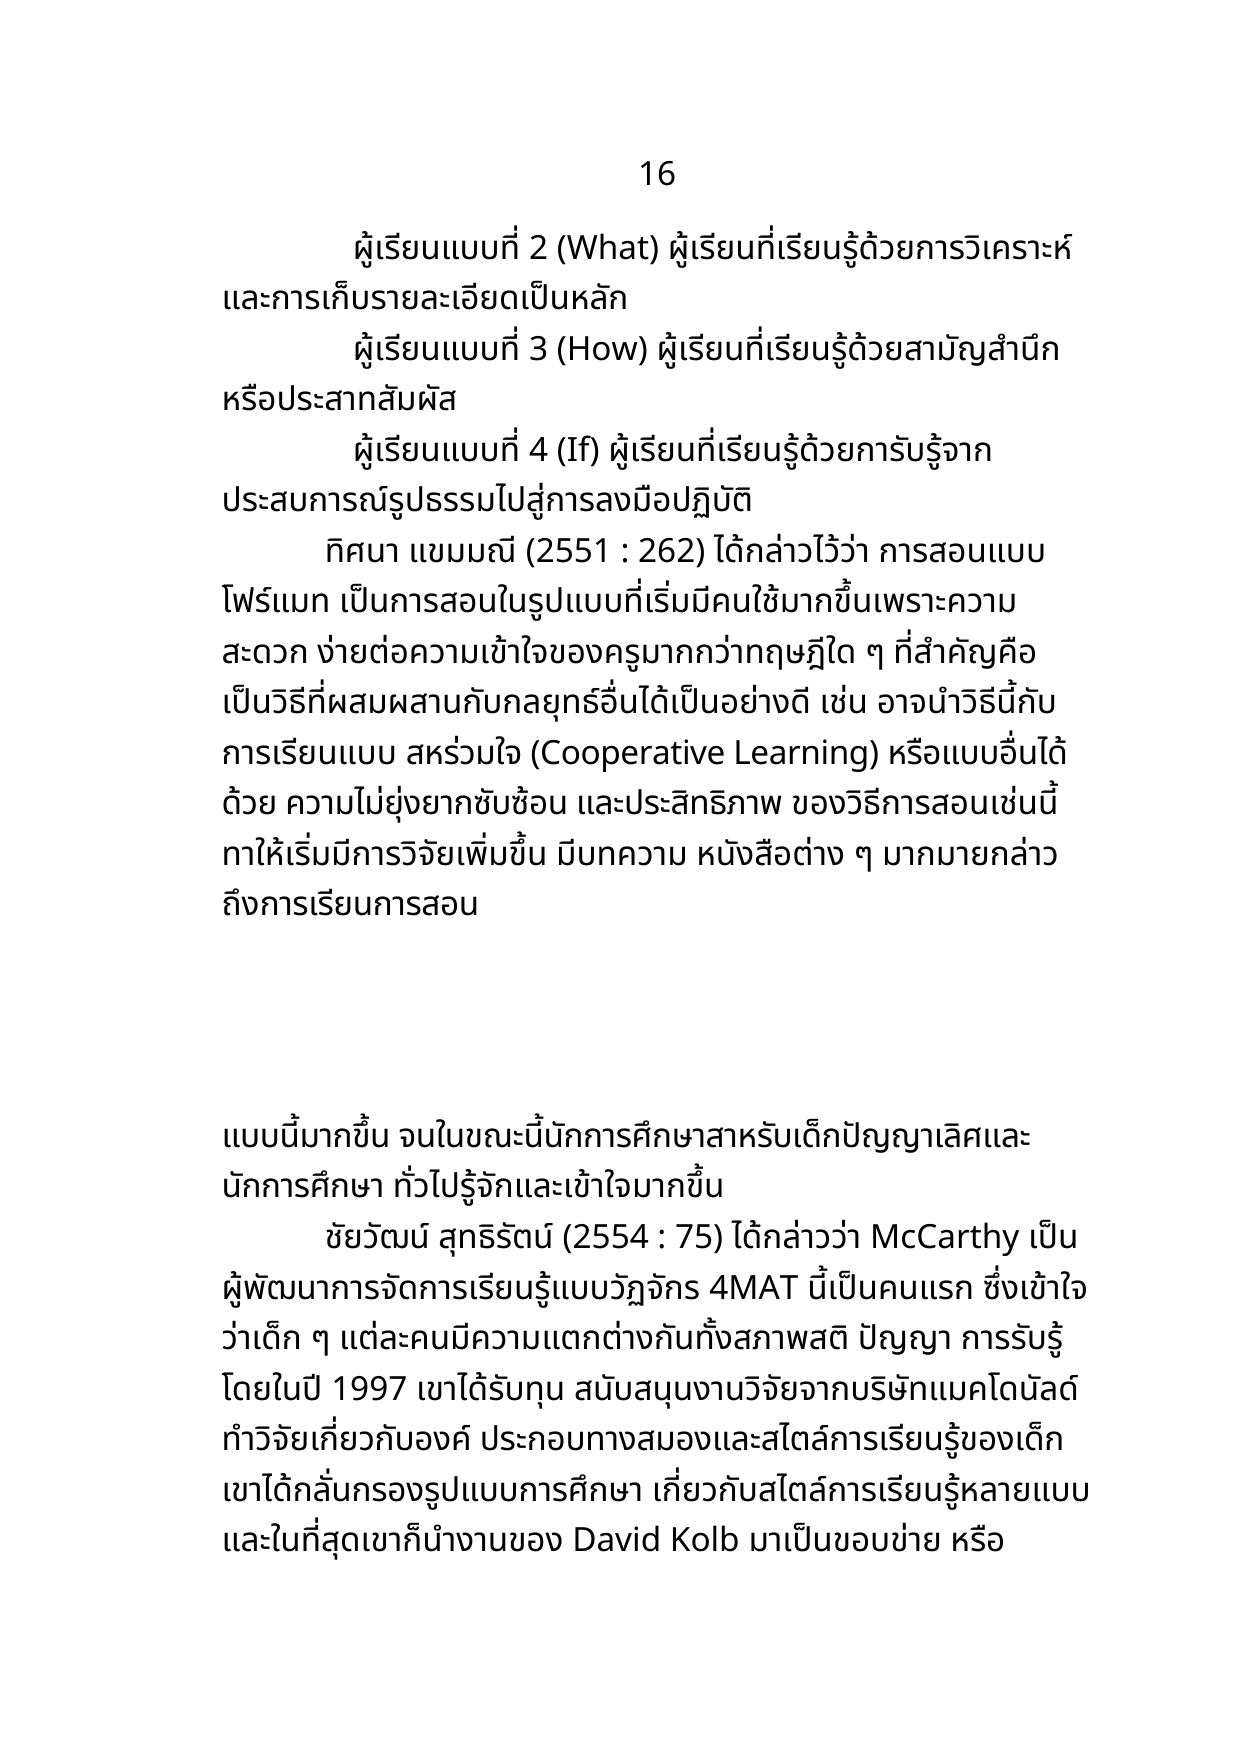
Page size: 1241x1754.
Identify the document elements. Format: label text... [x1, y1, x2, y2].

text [221, 1213, 1092, 1567]
text แบบนี้มากขึ้น จนในขณะนี้นักการศึกษาสาหรับเด็กปัญญาเลิศและนักการศึกษา ทั่วไปรู้จักและเข้าใจมากขึ้น [221, 1112, 1092, 1213]
text ทิศนา แขมมณี (2551 : 262) ได้กล่าวไว้ว่า การสอนแบบโฟร์แมท เป็นการสอนในรูปแบบที่เริ่มมีคนใช้มากขึ้นเพราะความสะดวก ง่ายต่อความเข้าใจของครูมากกว่าทฤษฎีใด ๆ ที่สำคัญคือ เป็นวิธีที่ผสมผสานกับกลยุทธ์อื่นได้เป็นอย่างดี เช่น อาจนำวิธีนี้กับการเรียนแบบ สหร่วมใจ (Cooperative Learning) หรือแบบอื่นได้ด้วย ความไม่ยุ่งยากซับซ้อน และประสิทธิภาพ ของวิธีการสอนเช่นนี้ ทาให้เริ่มมีการวิจัยเพิ่มขึ้น มีบทความ หนังสือต่าง ๆ มากมายกล่าวถึงการเรียนการสอน [221, 527, 1092, 930]
text ผู้เรียนแบบที่ 2 (What) ผู้เรียนที่เรียนรู้ด้วยการวิเคราะห์และการเก็บรายละเอียดเป็นหลัก [221, 223, 1092, 324]
text ผู้เรียนแบบที่ 3 (How) ผู้เรียนที่เรียนรู้ด้วยสามัญสำนึกหรือประสาทสัมผัส [221, 324, 1092, 426]
text ผู้เรียนแบบที่ 4 (If) ผู้เรียนที่เรียนรู้ด้วยการับรู้จากประสบการณ์รูปธรรมไปสู่การลงมือปฏิบัติ [221, 426, 1092, 527]
